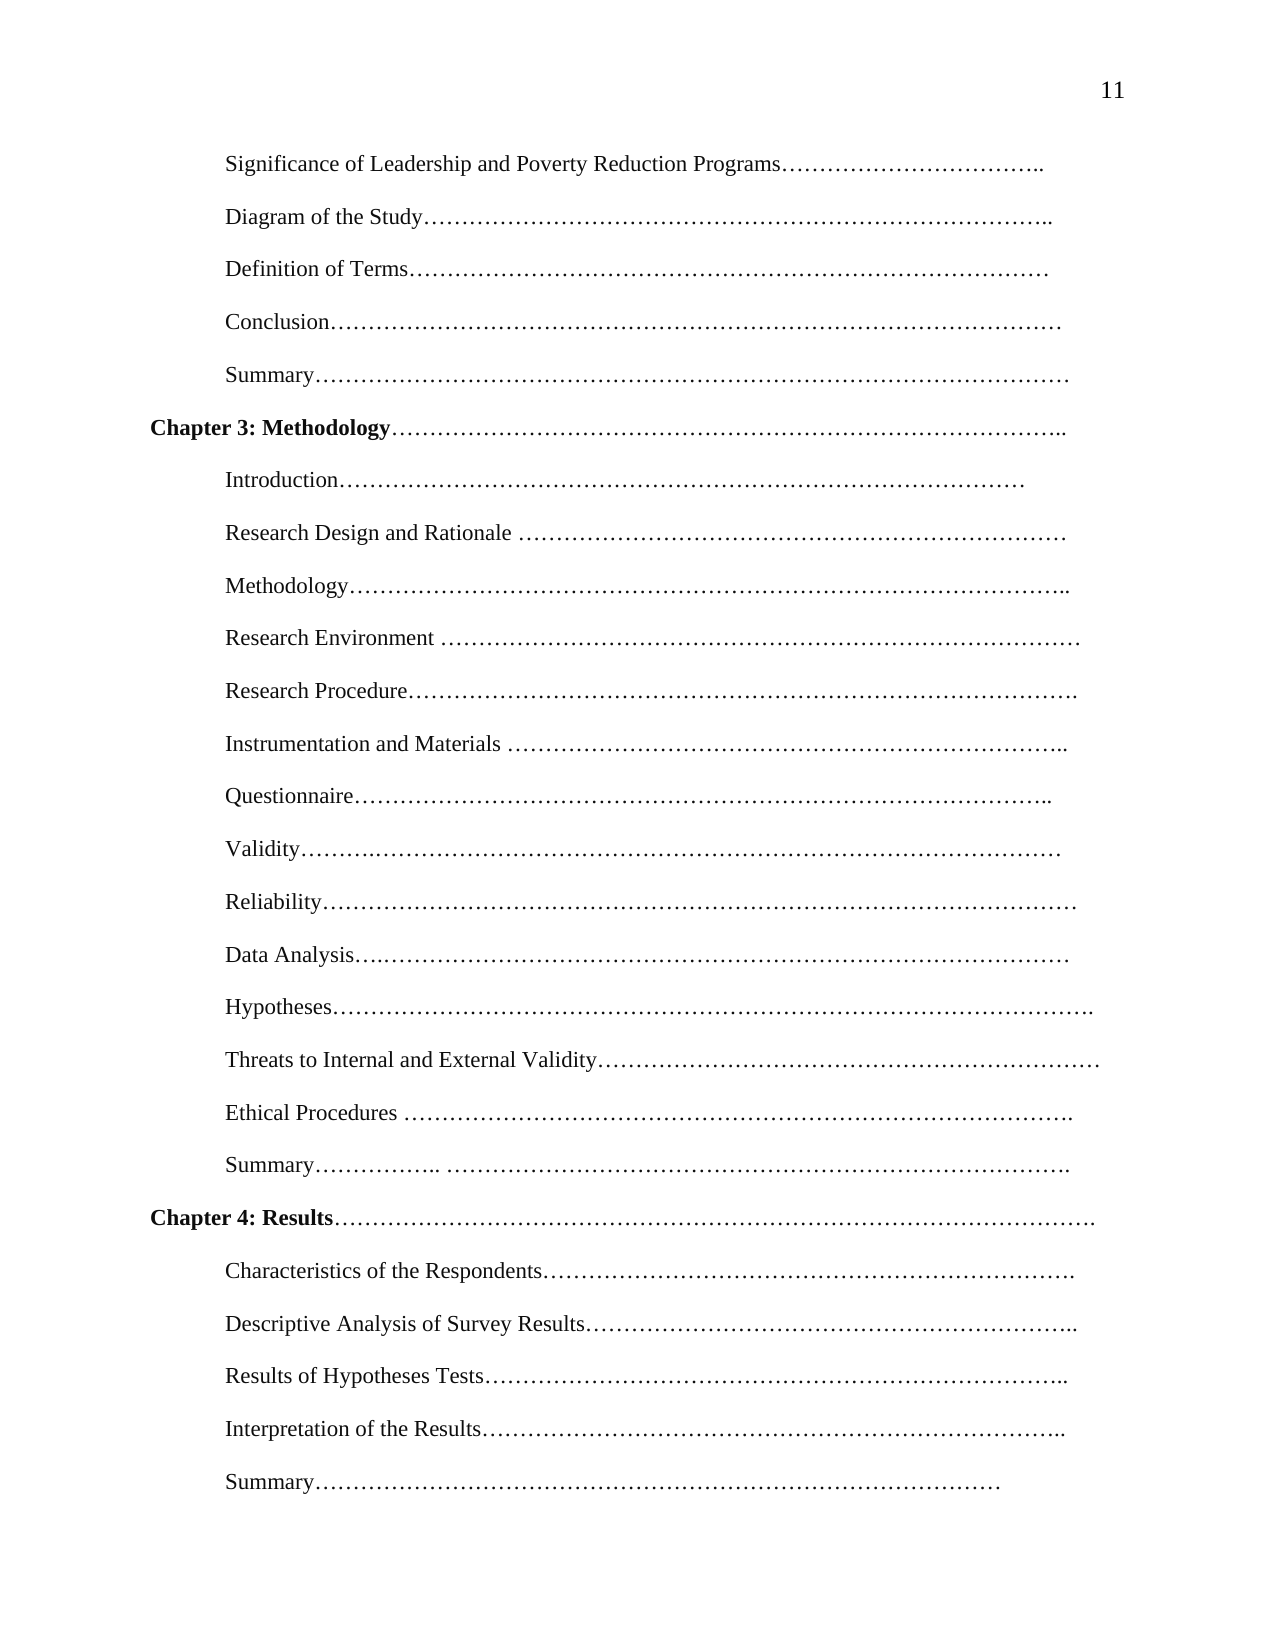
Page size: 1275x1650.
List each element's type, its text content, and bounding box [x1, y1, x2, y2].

text Validity……….……………………………………………………………………………… [150, 835, 1125, 862]
text Summary……………………………………………………………………………………… [150, 361, 1125, 387]
text Data Analysis….……………………………………………………………………………… [150, 941, 1125, 967]
text Chapter 3: Methodology…………………………………………………………………………….. [150, 413, 1125, 440]
text Research Environment ………………………………………………………………………… [150, 624, 1125, 651]
text Descriptive Analysis of Survey Results……………………………………………………….. [150, 1309, 1125, 1336]
text Ethical Procedures ……………………………………………………………………………. [150, 1099, 1125, 1125]
text Research Design and Rationale ……………………………………………………………… [150, 519, 1125, 545]
text Hypotheses………………………………………………………………………………………. [150, 993, 1125, 1020]
text Introduction……………………………………………………………………………… [150, 466, 1125, 493]
text Diagram of the Study……………………………………………………………………….. [150, 203, 1125, 229]
text Conclusion…………………………………………………………………………………… [150, 308, 1125, 334]
text Reliability……………………………………………………………………………………… [150, 888, 1125, 914]
text Summary……………………………………………………………………………… [150, 1468, 1125, 1494]
text Results of Hypotheses Tests………………………………………………………………….. [150, 1362, 1125, 1389]
text Questionnaire……………………………………………………………………………….. [150, 782, 1125, 809]
text Methodology………………………………………………………………………………….. [150, 572, 1125, 598]
text Instrumentation and Materials ……………………………………………………………….. [150, 730, 1125, 756]
text Summary…………….. ………………………………………………………………………. [150, 1151, 1125, 1178]
text Threats to Internal and External Validity………………………………………………………… [150, 1046, 1125, 1072]
text Definition of Terms………………………………………………………………………… [150, 255, 1125, 282]
text Characteristics of the Respondents……………………………………………………………. [150, 1257, 1125, 1283]
text Significance of Leadership and Poverty Reduction Programs…………………………….. [150, 150, 1125, 176]
text Research Procedure……………………………………………………………………………. [150, 677, 1125, 703]
text Chapter 4: Results………………………………………………………………………………………. [150, 1204, 1125, 1231]
text Interpretation of the Results………………………………………………………………….. [150, 1415, 1125, 1441]
